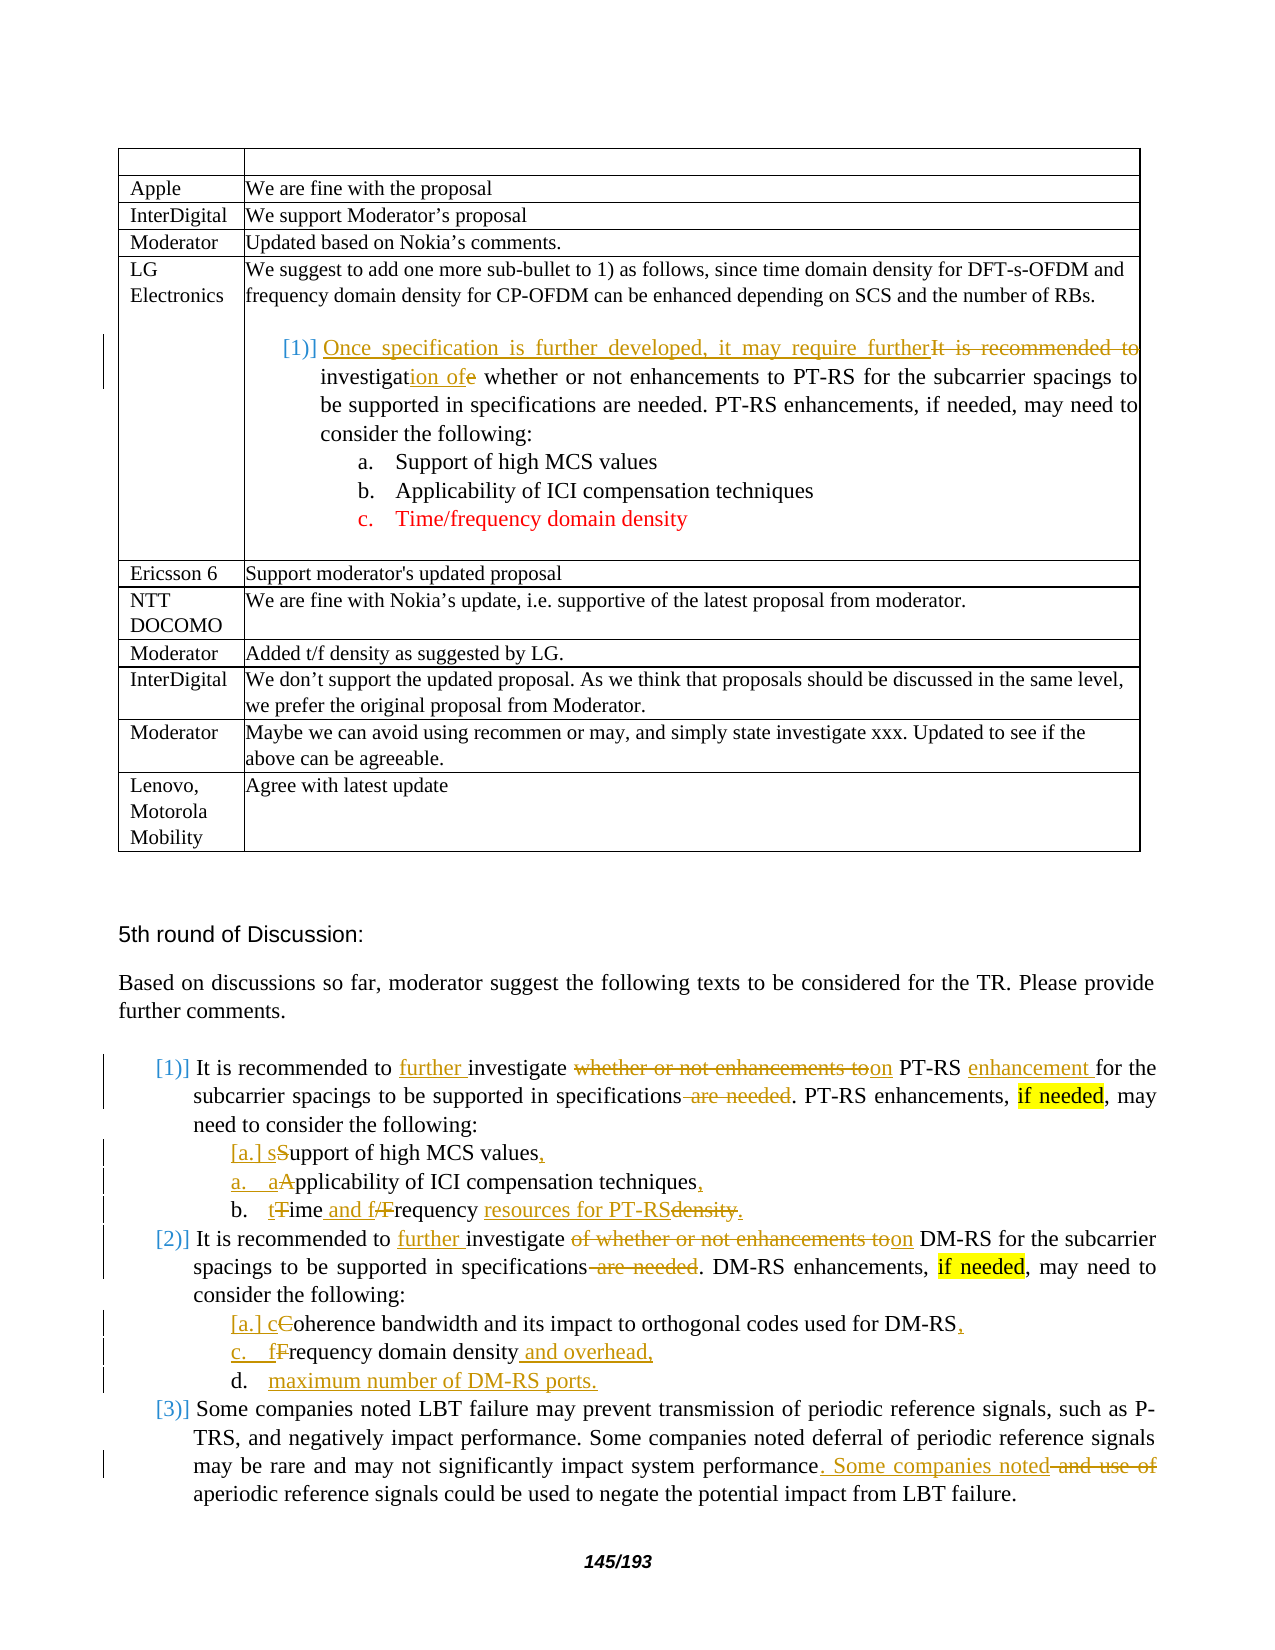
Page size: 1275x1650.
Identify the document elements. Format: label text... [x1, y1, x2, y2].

list It is recommended to investigate DM-RS for the subcarrier spacings to be supported in specifications. DM-RS enhancements, if needed, may need to consider the following: [156, 1224, 1157, 1308]
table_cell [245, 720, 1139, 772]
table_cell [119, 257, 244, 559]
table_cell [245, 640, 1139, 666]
list requency domain density [231, 1338, 1157, 1365]
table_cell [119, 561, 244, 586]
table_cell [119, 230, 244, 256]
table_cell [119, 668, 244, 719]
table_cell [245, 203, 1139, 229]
list imerequency [231, 1196, 1157, 1222]
text Based on discussions so far, moderator suggest the following texts to be considered for the TR. Please provide further comments. [118, 969, 1157, 1023]
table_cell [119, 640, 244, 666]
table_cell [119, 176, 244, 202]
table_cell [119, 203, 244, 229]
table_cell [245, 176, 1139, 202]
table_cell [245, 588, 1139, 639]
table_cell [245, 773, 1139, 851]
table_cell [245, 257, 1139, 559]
list Some companies noted LBT failure may prevent transmission of periodic reference signals, such as P-TRS, and negatively impact performance. Some companies noted deferral of periodic reference signals may be rare and may not significantly impact system performance aperiodic reference signals could be used to negate the potential impact from LBT failure. [156, 1395, 1157, 1507]
list oherence bandwidth and its impact to orthogonal codes used for DM-RS [231, 1310, 1157, 1336]
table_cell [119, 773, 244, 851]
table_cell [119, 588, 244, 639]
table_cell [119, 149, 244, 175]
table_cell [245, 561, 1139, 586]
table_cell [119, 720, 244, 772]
list pplicability of ICI compensation techniques [231, 1168, 1157, 1194]
list upport of high MCS values [231, 1139, 1157, 1166]
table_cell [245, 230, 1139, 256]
list It is recommended to investigate PT-RS for the subcarrier spacings to be supported in specifications. PT-RS enhancements, if needed, may need to consider the following: [156, 1054, 1157, 1137]
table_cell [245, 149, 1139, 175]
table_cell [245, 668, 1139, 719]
subtitle 5th round of Discussion: [118, 921, 1157, 948]
